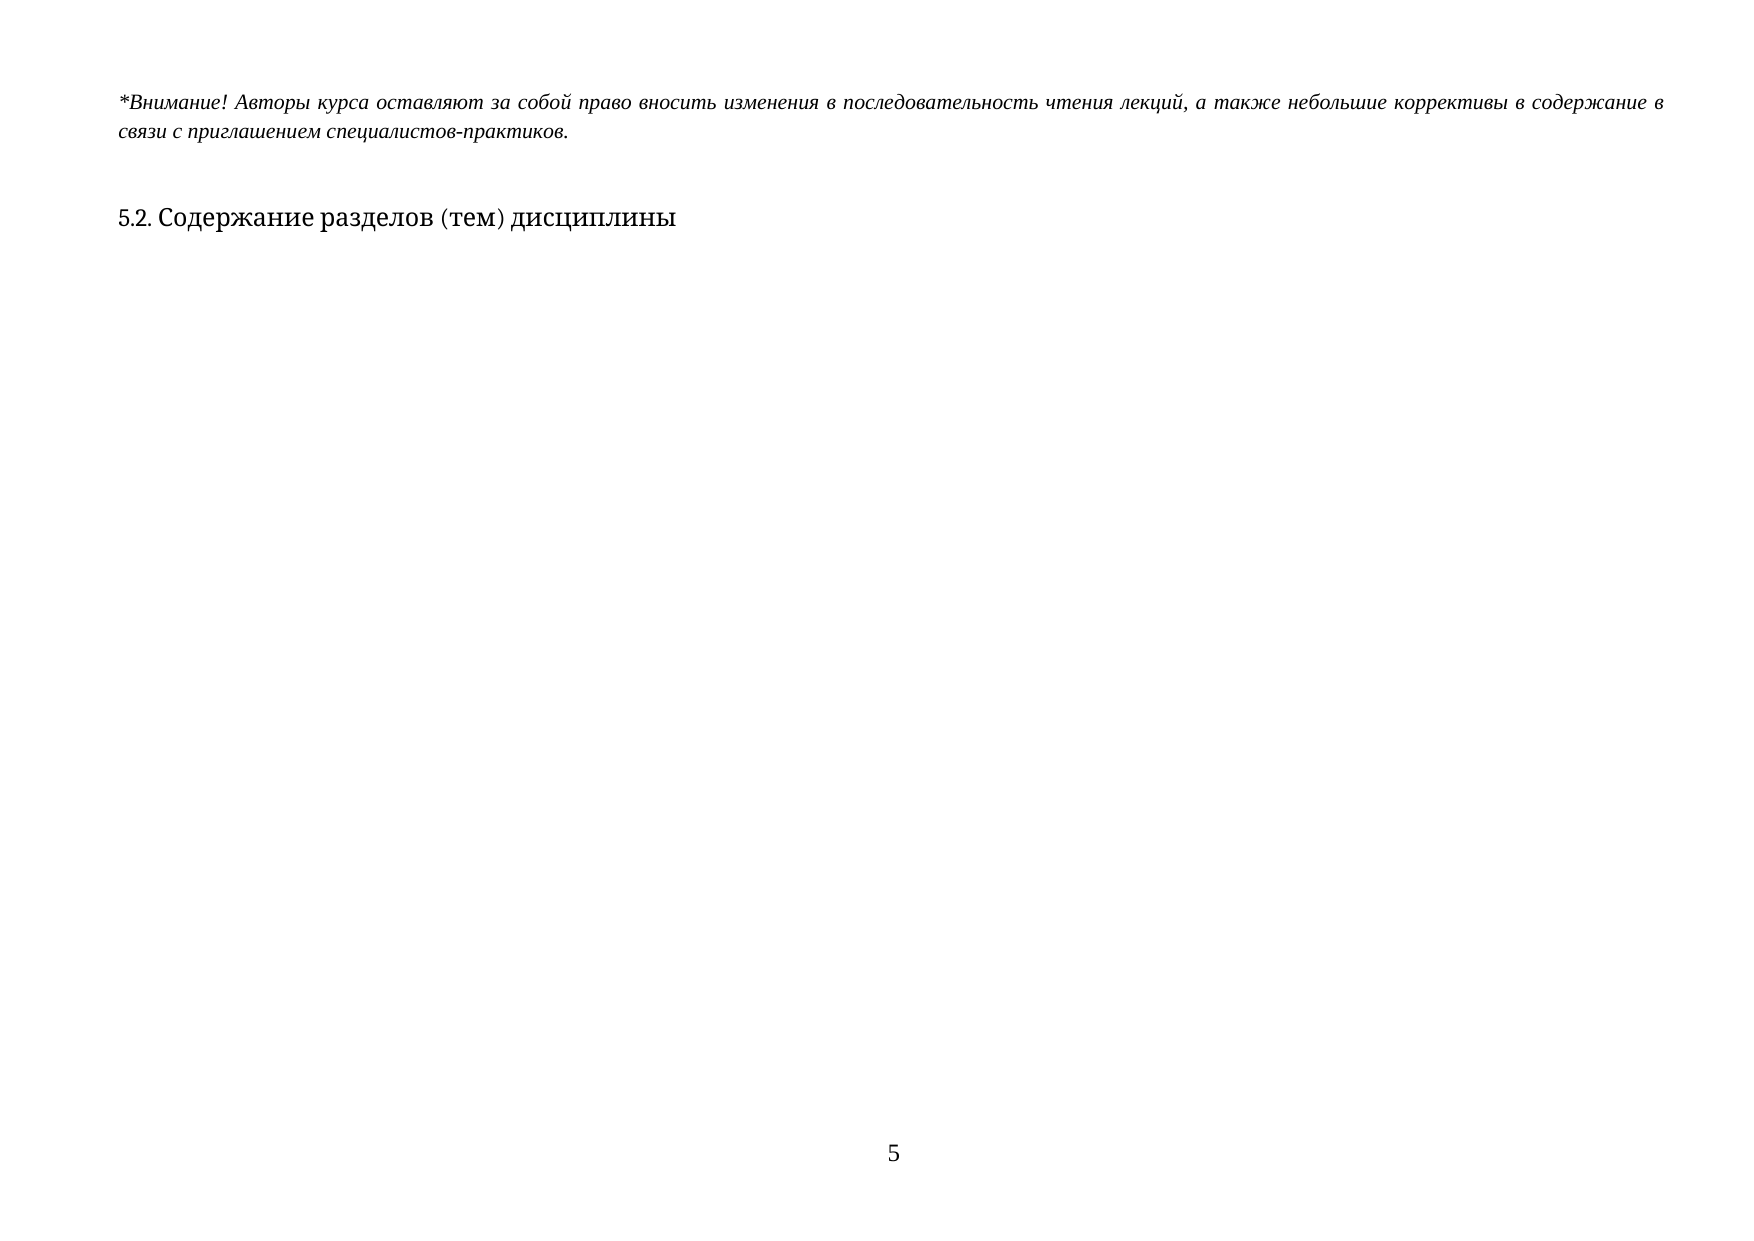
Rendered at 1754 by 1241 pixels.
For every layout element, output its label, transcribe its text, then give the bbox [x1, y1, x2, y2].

text *Внимание! Авторы курса оставляют за собой право вносить изменения в последовательность чтения лекций, а также небольшие коррективы в содержание в связи с приглашением специалистов-практиков. [118, 89, 1669, 143]
text 5.2. Содержание разделов (тем) дисциплины [118, 204, 1669, 233]
